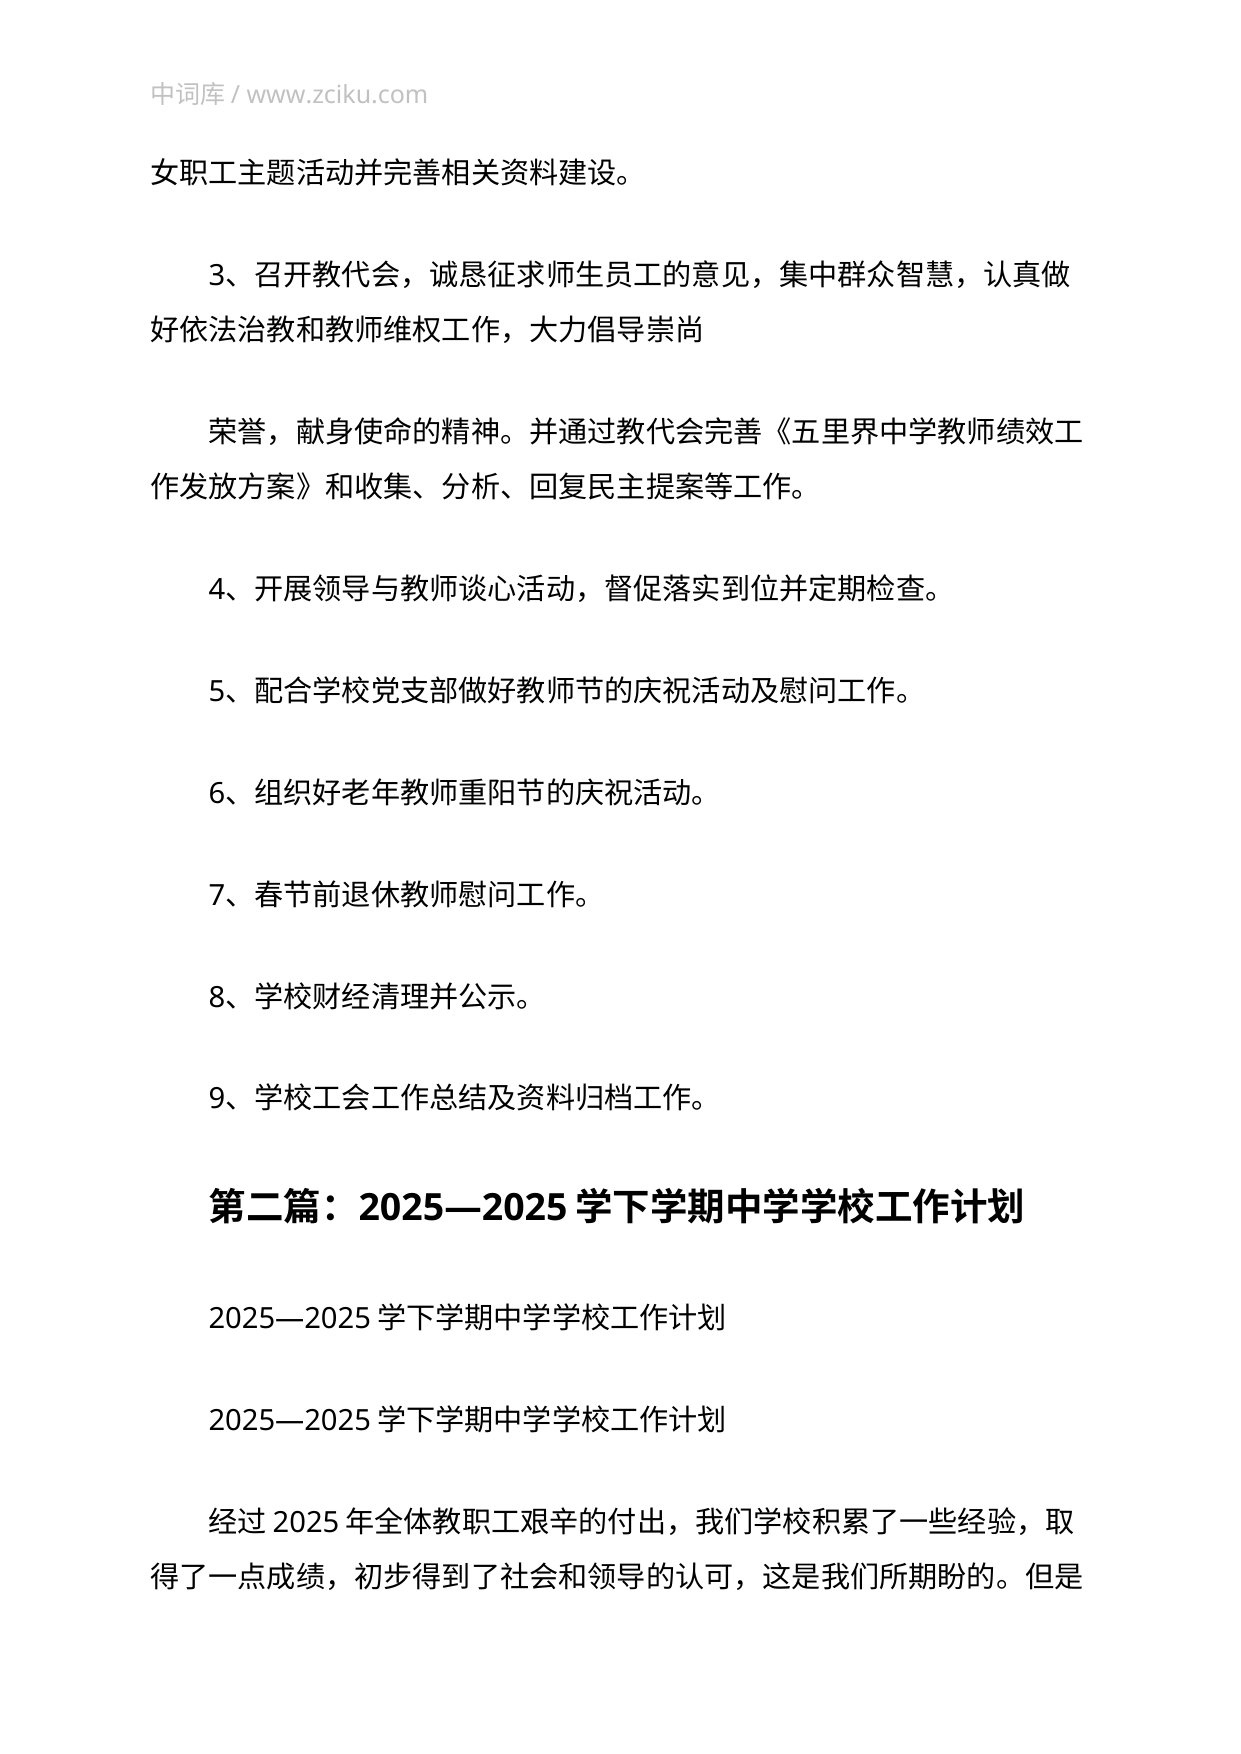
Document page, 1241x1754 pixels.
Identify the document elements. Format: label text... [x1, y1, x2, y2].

text 荣誉，献身使命的精神。并通过教代会完善《五里界中学教师绩效工作发放方案》和收集、分析、回复民主提案等工作。 [150, 408, 1090, 506]
text 第二篇：2025—2025学下学期中学学校工作计划 [150, 1177, 1090, 1232]
text 5、配合学校党支部做好教师节的庆祝活动及慰问工作。 [150, 667, 1090, 709]
text 4、开展领导与教师谈心活动，督促落实到位并定期检查。 [150, 565, 1090, 608]
text 6、组织好老年教师重阳节的庆祝活动。 [150, 769, 1090, 812]
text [150, 1499, 1090, 1596]
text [150, 150, 1090, 192]
text 2025—2025学下学期中学学校工作计划 [150, 1295, 1090, 1337]
text 7、春节前退休教师慰问工作。 [150, 871, 1090, 913]
text 9、学校工会工作总结及资料归档工作。 [150, 1075, 1090, 1117]
text 3、召开教代会，诚恳征求师生员工的意见，集中群众智慧，认真做好依法治教和教师维权工作，大力倡导崇尚 [150, 252, 1090, 349]
text 2025—2025学下学期中学学校工作计划 [150, 1397, 1090, 1439]
text 8、学校财经清理并公示。 [150, 973, 1090, 1016]
